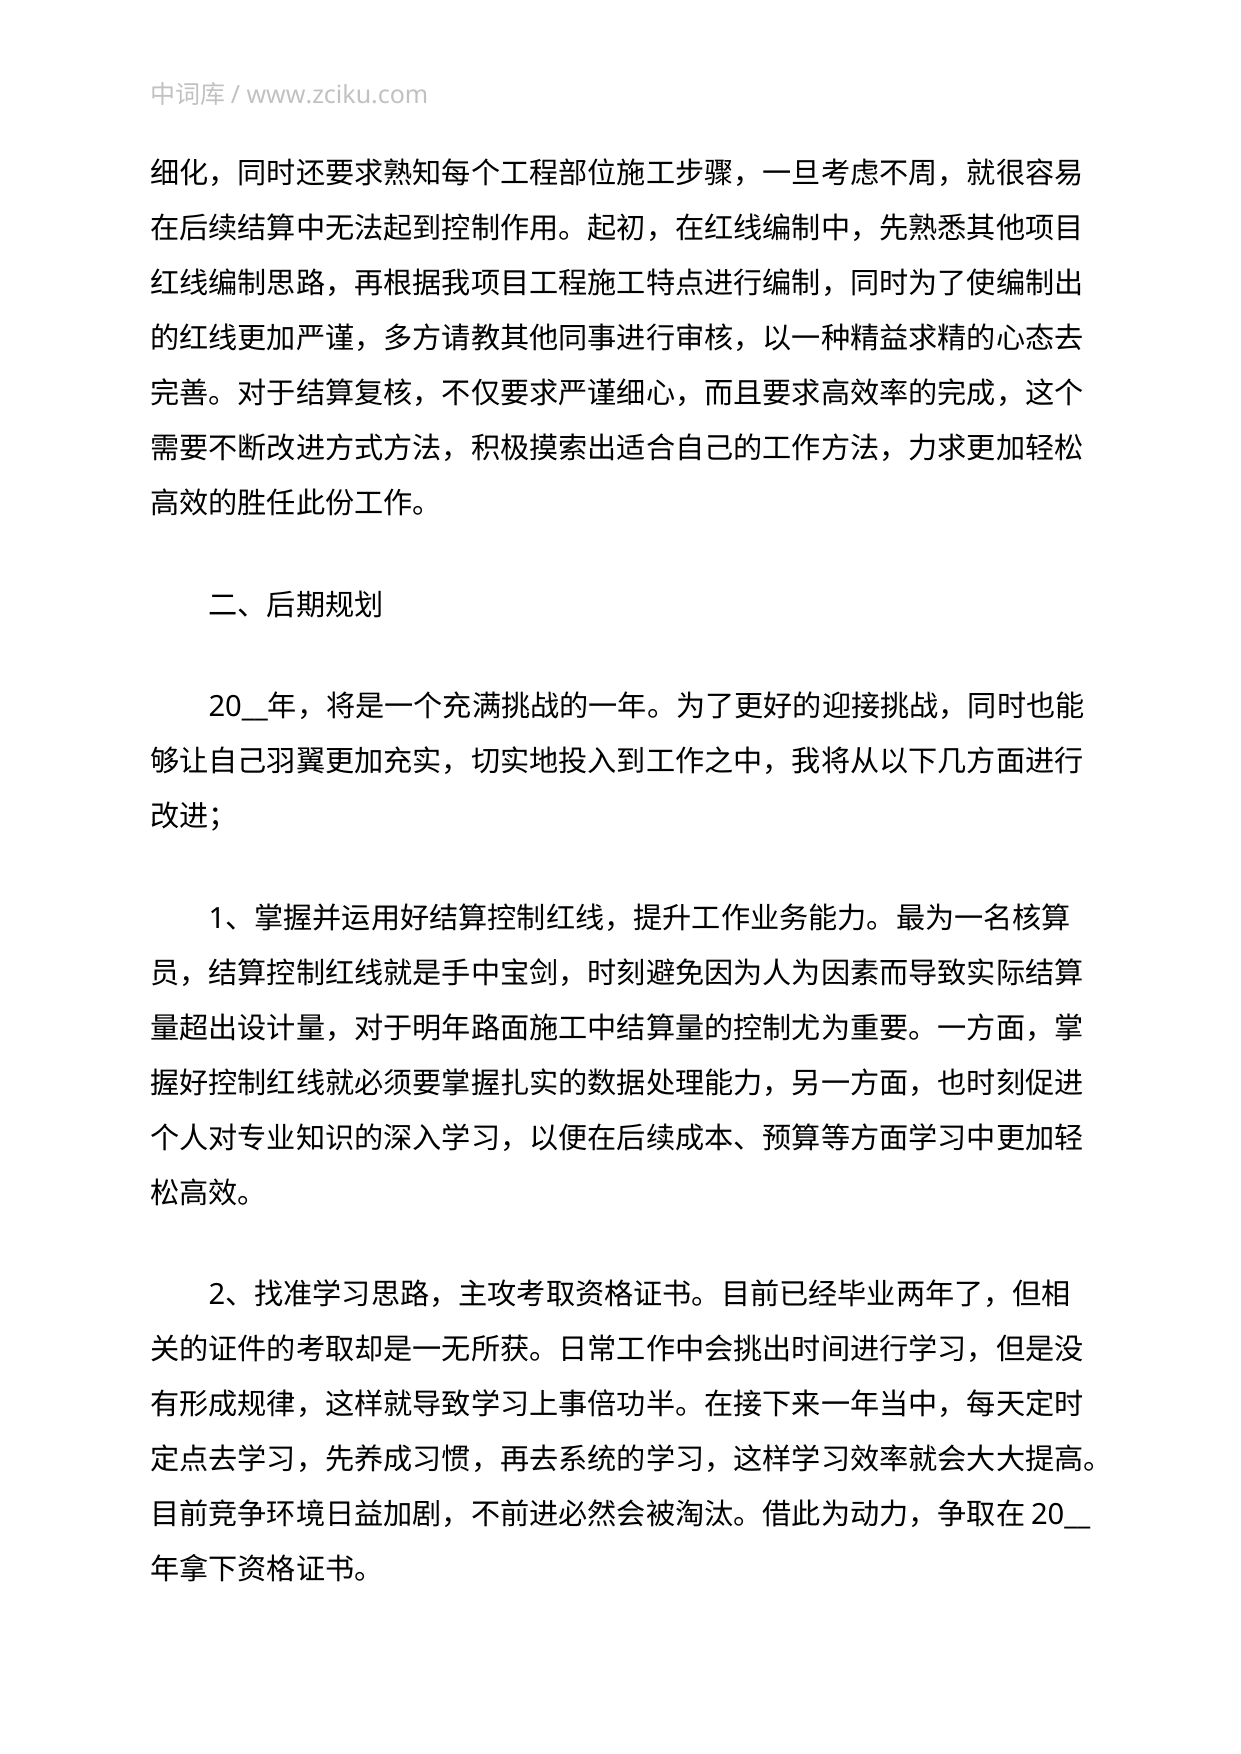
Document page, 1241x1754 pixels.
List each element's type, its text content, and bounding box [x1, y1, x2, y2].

text 2、找准学习思路，主攻考取资格证书。目前已经毕业两年了，但相关的证件的考取却是一无所获。日常工作中会挑出时间进行学习，但是没有形成规律，这样就导致学习上事倍功半。在接下来一年当中，每天定时定点去学习，先养成习惯，再去系统的学习，这样学习效率就会大大提高。目前竞争环境日益加剧，不前进必然会被淘汰。借此为动力，争取在20__年拿下资格证书。 [150, 1271, 1090, 1588]
text 1、掌握并运用好结算控制红线，提升工作业务能力。最为一名核算员，结算控制红线就是手中宝剑，时刻避免因为人为因素而导致实际结算量超出设计量，对于明年路面施工中结算量的控制尤为重要。一方面，掌握好控制红线就必须要掌握扎实的数据处理能力，另一方面，也时刻促进个人对专业知识的深入学习，以便在后续成本、预算等方面学习中更加轻松高效。 [150, 894, 1090, 1211]
text 二、后期规划 [150, 581, 1090, 623]
text 20__年，将是一个充满挑战的一年。为了更好的迎接挑战，同时也能够让自己羽翼更加充实，切实地投入到工作之中，我将从以下几方面进行改进； [150, 683, 1090, 835]
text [150, 150, 1090, 522]
